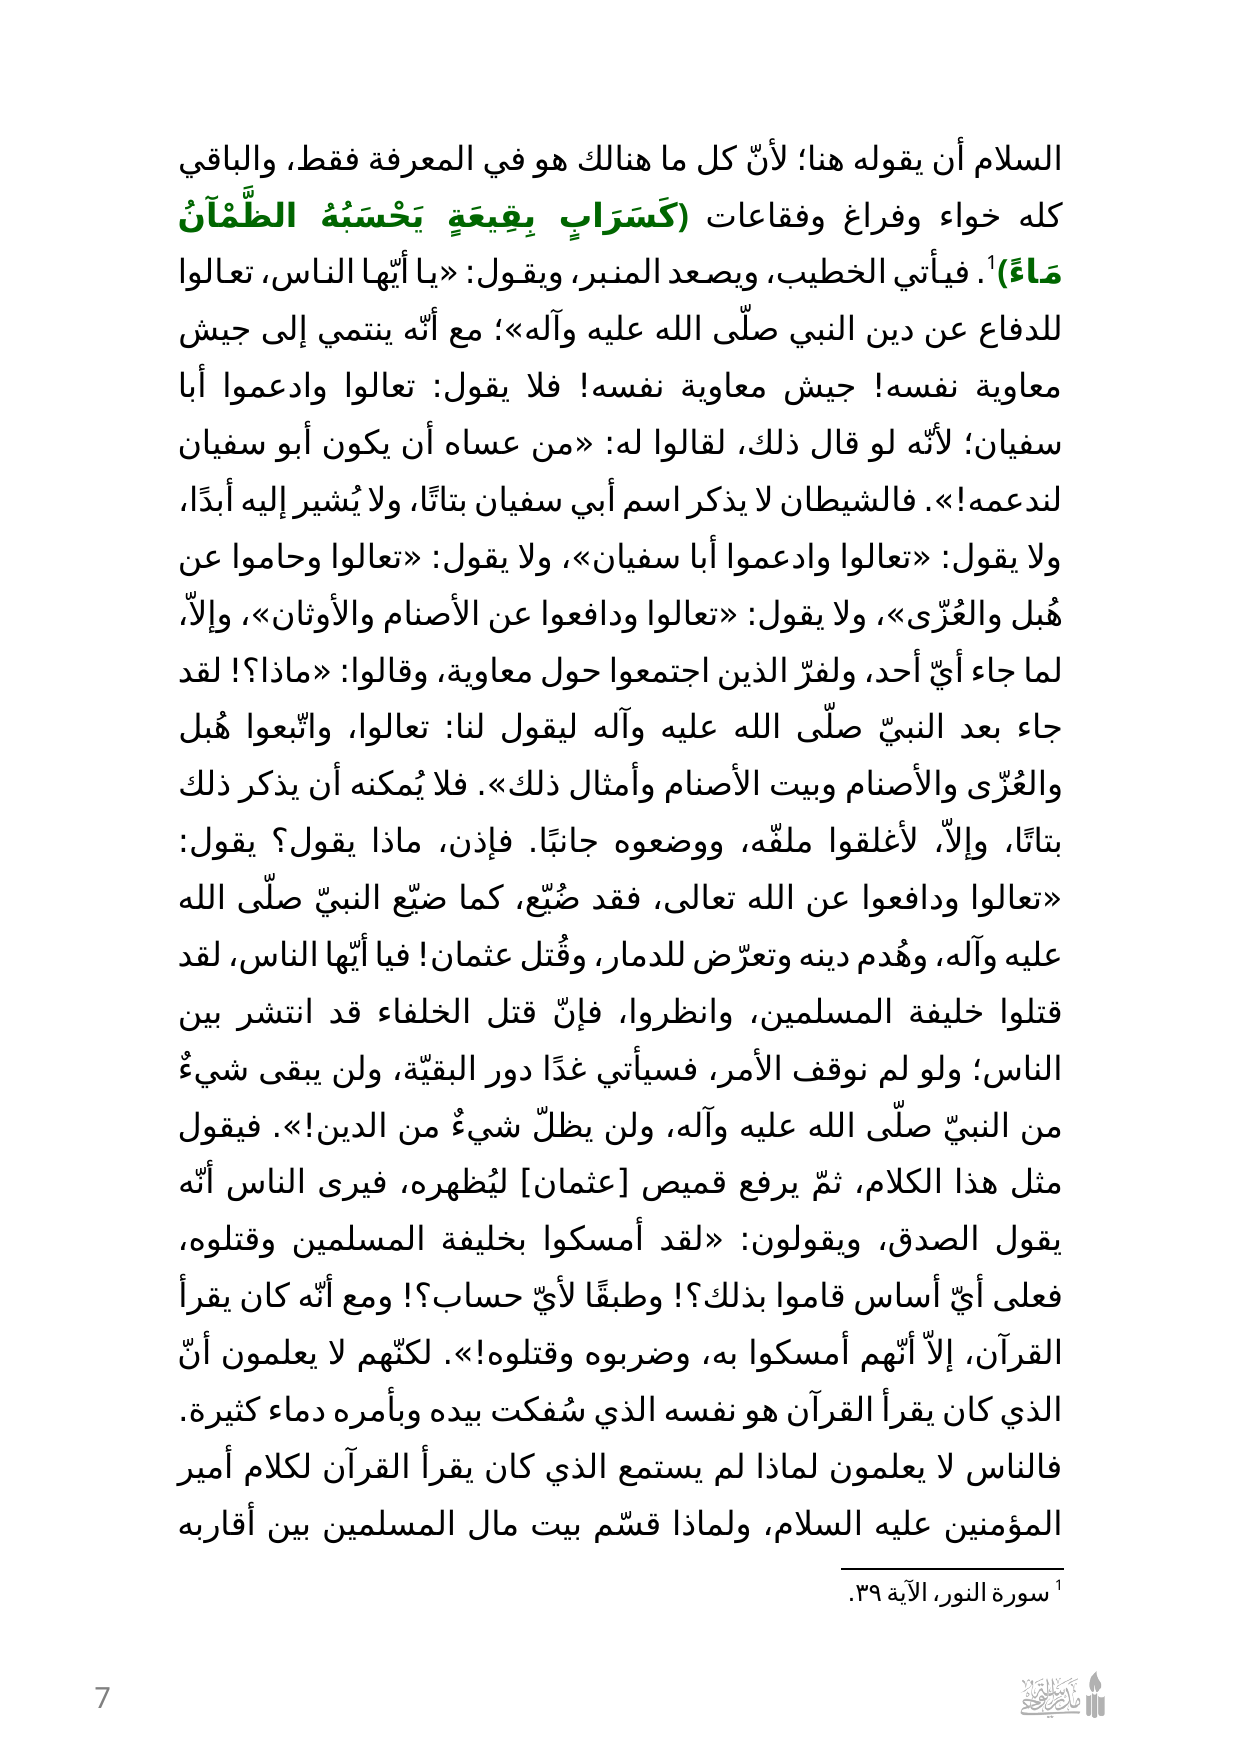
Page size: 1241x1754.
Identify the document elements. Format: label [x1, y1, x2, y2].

picture [1020, 1671, 1105, 1718]
text [177, 136, 1063, 1558]
